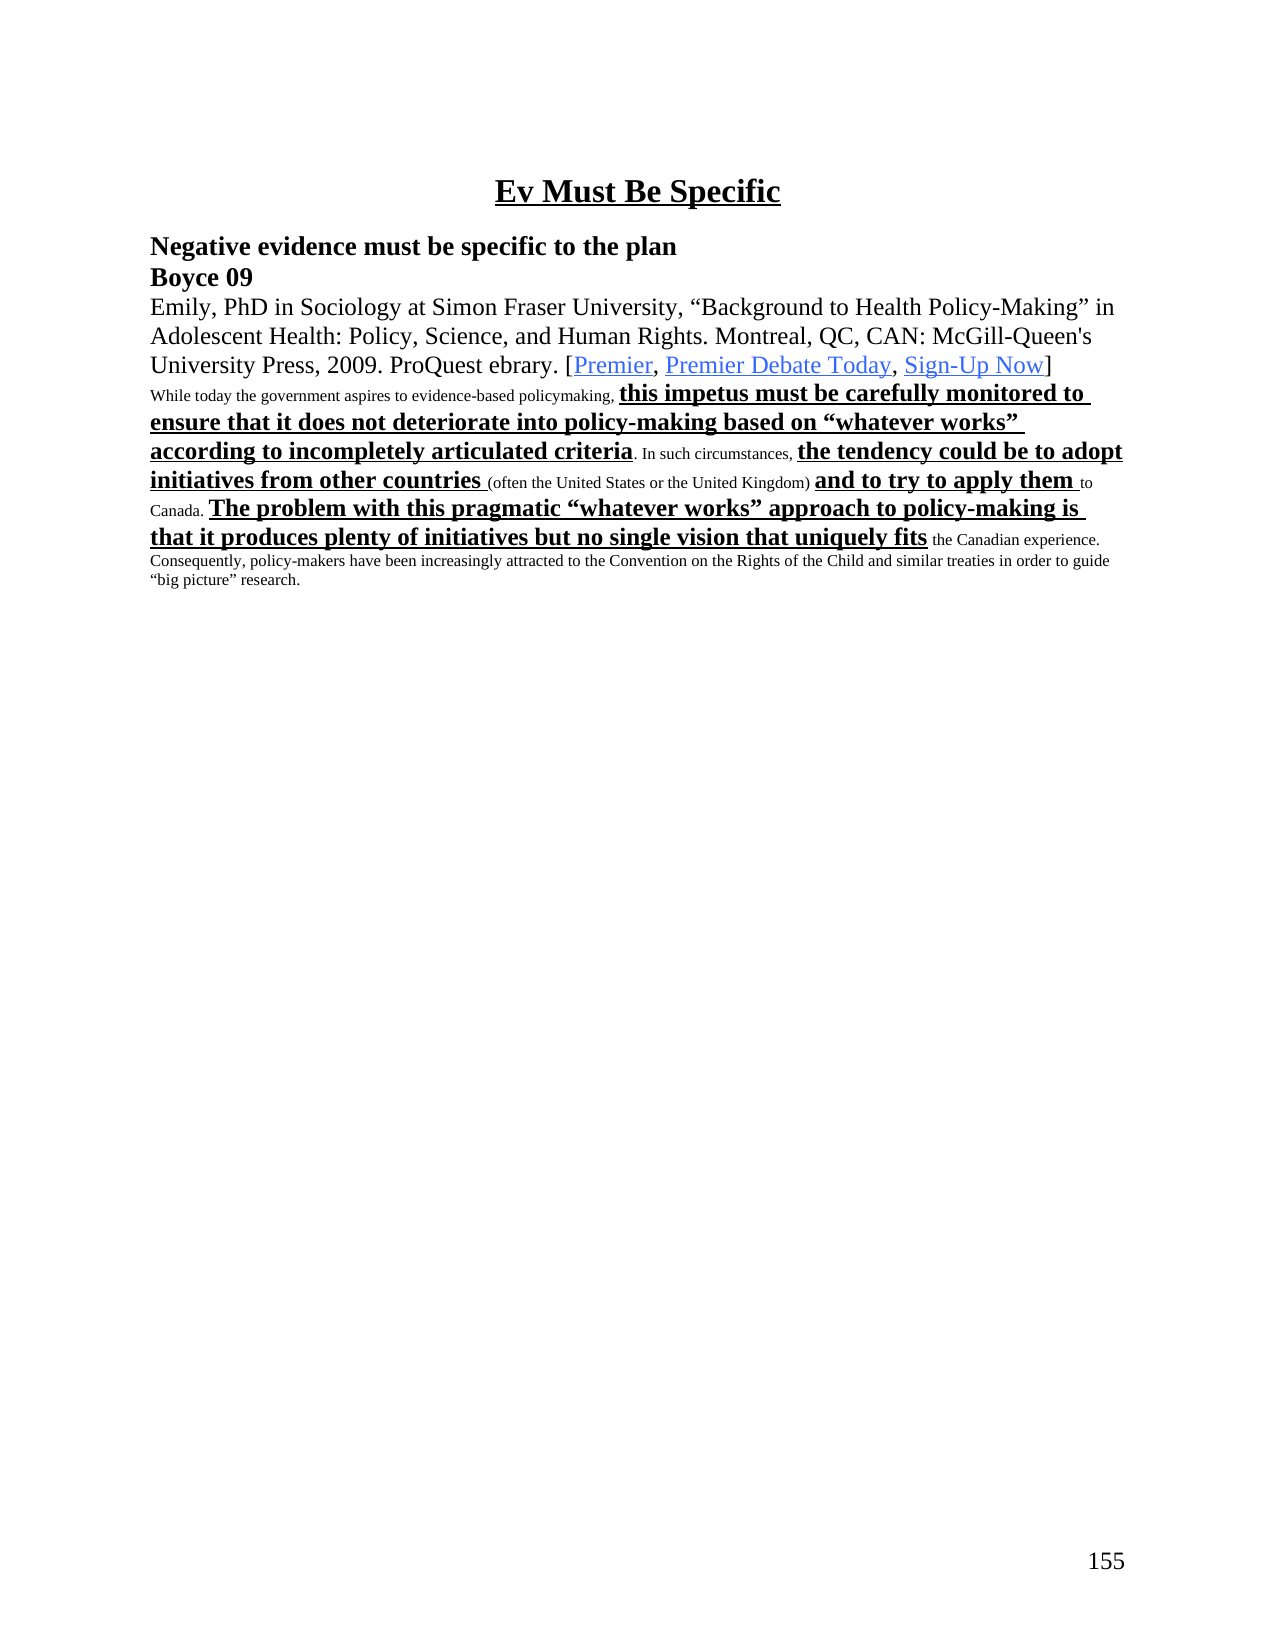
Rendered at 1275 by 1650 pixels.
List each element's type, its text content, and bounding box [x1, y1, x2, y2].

text While today the government aspires to evidence-based policymaking, this impetus must be carefully monitored to ensure that it does not deteriorate into policy-making based on “whatever works” according to incompletely articulated criteria. In such circumstances, the tendency could be to adopt initiatives from other countries (often the United States or the United Kingdom) and to try to apply them to Canada. The problem with this pragmatic “whatever works” approach to policy-making is that it produces plenty of initiatives but no single vision that uniquely fits the Canadian experience. Consequently, policy-makers have been increasingly attracted to the Convention on the Rights of the Child and similar treaties in order to guide “big picture” research. [150, 378, 1125, 589]
subtitle Negative evidence must be specific to the plan [150, 230, 1125, 261]
text Boyce 09 [150, 261, 1125, 292]
subtitle Ev Must Be Specific [150, 171, 1125, 209]
text Emily, PhD in Sociology at Simon Fraser University, “Background to Health Policy-Making” in Adolescent Health: Policy, Science, and Human Rights. Montreal, QC, CAN: McGill-Queen's University Press, 2009. ProQuest ebrary. [Premier, Premier Debate Today, Sign-Up Now] [150, 292, 1125, 378]
